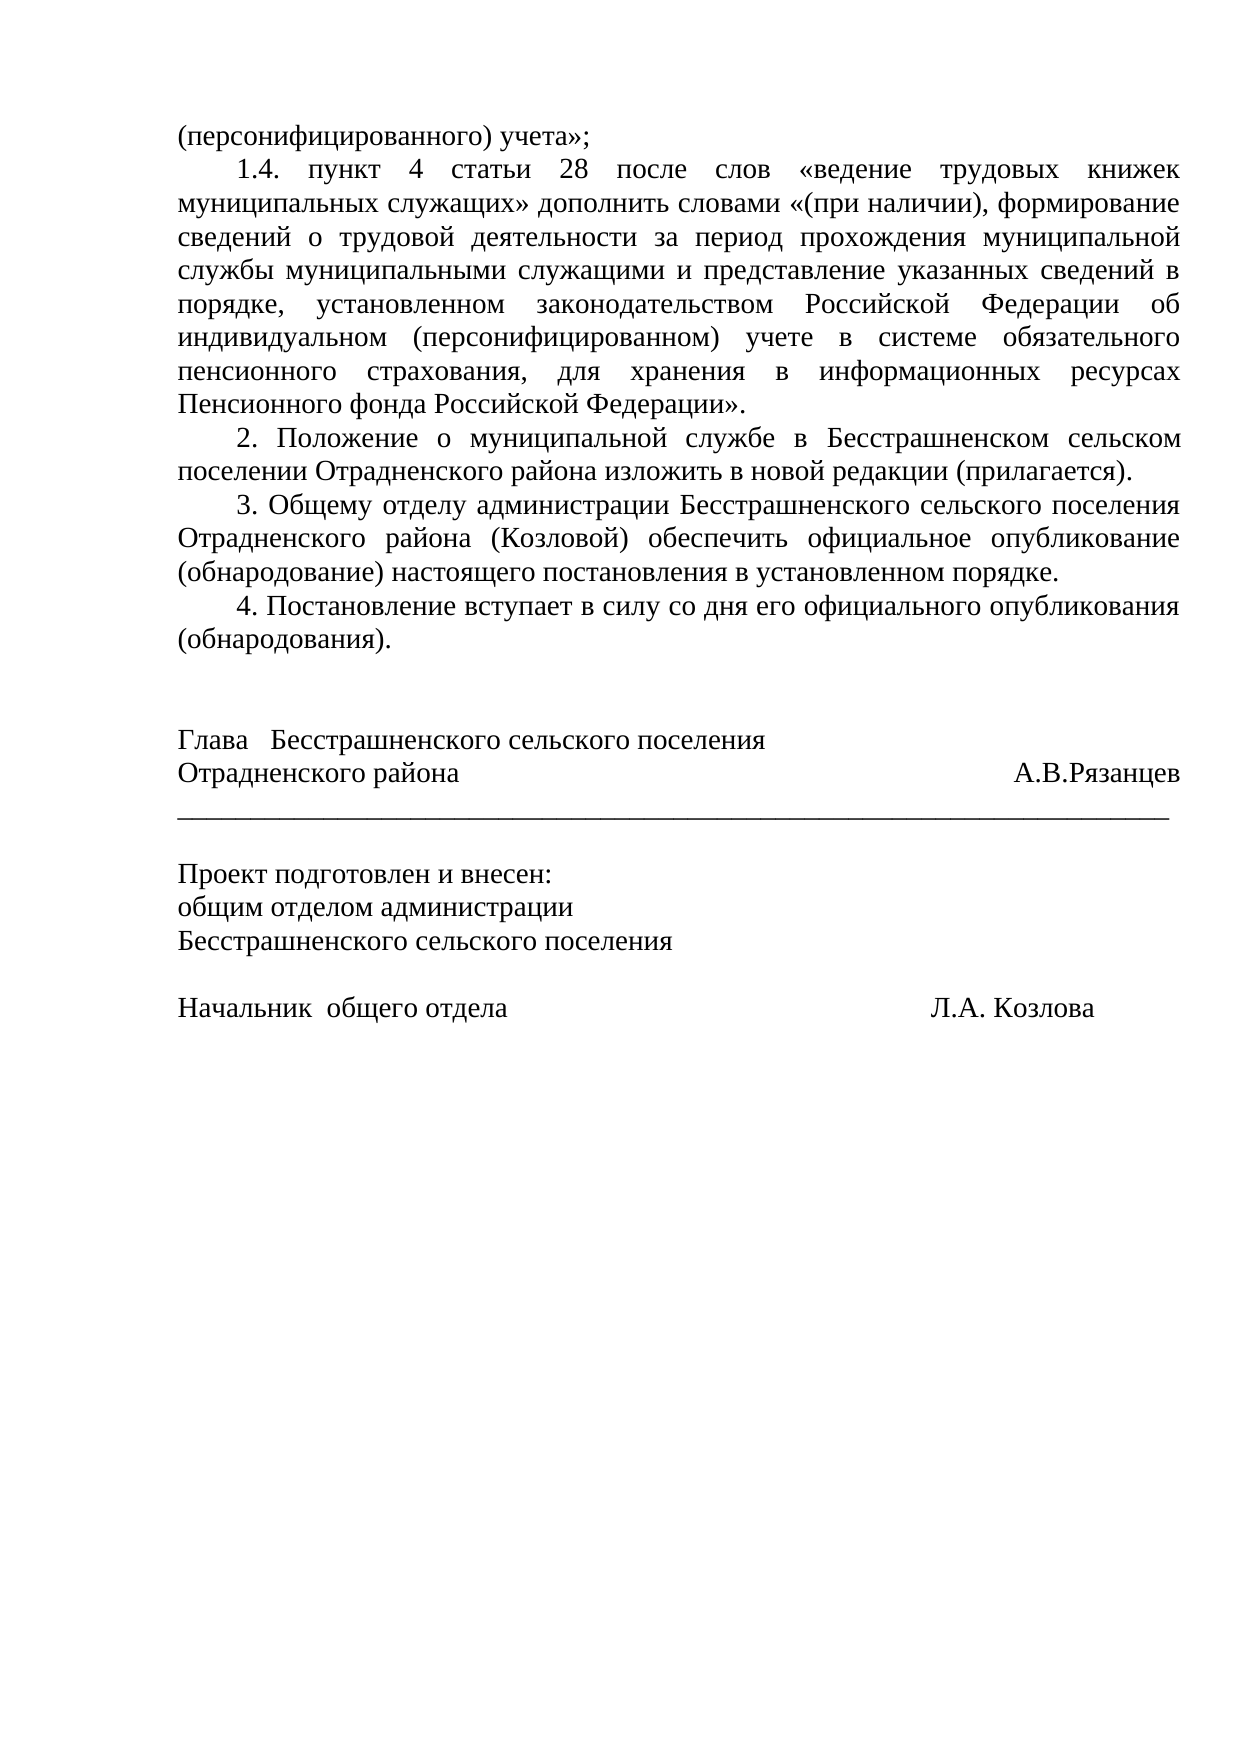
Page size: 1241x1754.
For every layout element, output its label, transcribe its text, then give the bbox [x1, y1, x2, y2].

text общим отделом администрации [177, 889, 1181, 923]
text 1.4. пункт 4 статьи 28 после слов «ведение трудовых книжек муниципальных служащих» дополнить словами «(при наличии), формирование сведений о трудовой деятельности за период прохождения муниципальной службы муниципальными служащими и представление указанных сведений в порядке, установленном законодательством Российской Федерации об индивидуальном (персонифицированном) учете в системе обязательного пенсионного страхования, для хранения в информационных ресурсах Пенсионного фонда Российской Федерации». [177, 152, 1181, 420]
text Проект подготовлен и внесен: [177, 856, 1181, 889]
text ____________________________________________________________________ [177, 789, 1181, 822]
text Начальник общего отдела Л.А. Козлова [177, 990, 1181, 1024]
text 3. Общему отделу администрации Бесстрашненского сельского поселения Отрадненского района (Козловой) обеспечить официальное опубликование (обнародование) настоящего постановления в установленном порядке. [177, 487, 1181, 588]
text Бесстрашненского сельского поселения [177, 923, 1181, 957]
text 4. Постановление вступает в силу со дня его официального опубликования (обнародования). [177, 588, 1181, 655]
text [177, 118, 1181, 152]
text 2. Положение о муниципальной службе в Бесстрашненском сельском поселении Отрадненского района изложить в новой редакции (прилагается). [177, 420, 1182, 487]
text Глава Бесстрашненского сельского поселения [177, 722, 1181, 755]
text Отрадненского района А.В.Рязанцев [177, 755, 1181, 789]
